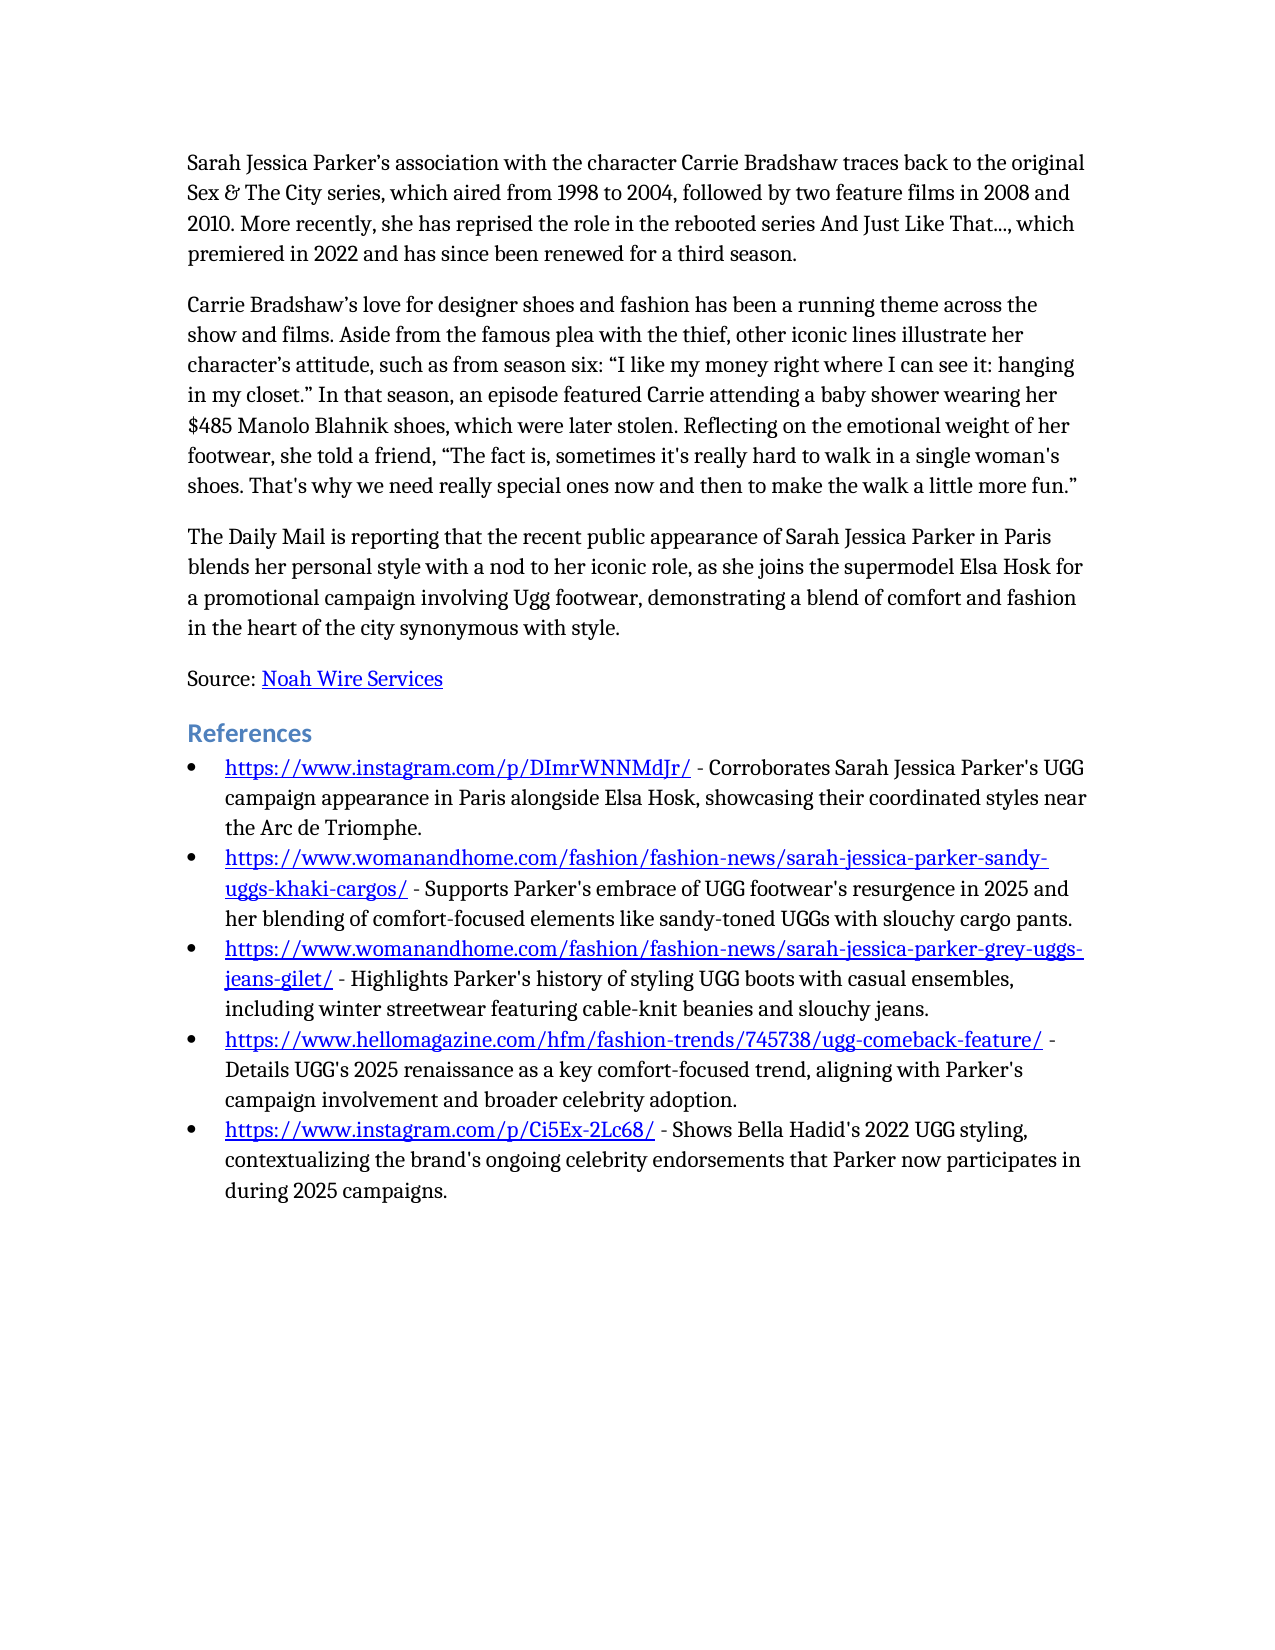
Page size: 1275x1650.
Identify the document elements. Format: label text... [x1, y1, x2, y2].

list https://www.instagram.com/p/Ci5Ex-2Lc68/ - Shows Bella Hadid's 2022 UGG styling, contextualizing the brand's ongoing celebrity endorsements that Parker now participates in during 2025 campaigns. [187, 1117, 1087, 1204]
subtitle References [187, 717, 1087, 750]
text The Daily Mail is reporting that the recent public appearance of Sarah Jessica Parker in Paris blends her personal style with a nod to her iconic role, as she joins the supermodel Elsa Hosk for a promotional campaign involving Ugg footwear, demonstrating a blend of comfort and fashion in the heart of the city synonymous with style. [187, 524, 1087, 641]
text Source: Noah Wire Services [187, 666, 1087, 692]
list https://www.womanandhome.com/fashion/fashion-news/sarah-jessica-parker-sandy-uggs-khaki-cargos/ - Supports Parker's embrace of UGG footwear's resurgence in 2025 and her blending of comfort-focused elements like sandy-toned UGGs with slouchy cargo pants. [187, 845, 1087, 932]
list https://www.womanandhome.com/fashion/fashion-news/sarah-jessica-parker-grey-uggs-jeans-gilet/ - Highlights Parker's history of styling UGG boots with casual ensembles, including winter streetwear featuring cable-knit beanies and slouchy jeans. [187, 936, 1087, 1023]
list https://www.hellomagazine.com/hfm/fashion-trends/745738/ugg-comeback-feature/ - Details UGG's 2025 renaissance as a key comfort-focused trend, aligning with Parker's campaign involvement and broader celebrity adoption. [187, 1026, 1087, 1113]
text Sarah Jessica Parker’s association with the character Carrie Bradshaw traces back to the original Sex & The City series, which aired from 1998 to 2004, followed by two feature films in 2008 and 2010. More recently, she has reprised the role in the rebooted series And Just Like That..., which premiered in 2022 and has since been renewed for a third season. [187, 150, 1087, 267]
text Carrie Bradshaw’s love for designer shoes and fashion has been a running theme across the show and films. Aside from the famous plea with the thief, other iconic lines illustrate her character’s attitude, such as from season six: “I like my money right where I can see it: hanging in my closet.” In that season, an episode featured Carrie attending a baby shower wearing her $485 Manolo Blahnik shoes, which were later stolen. Reflecting on the emotional weight of her footwear, she told a friend, “The fact is, sometimes it's really hard to walk in a single woman's shoes. That's why we need really special ones now and then to make the walk a little more fun.” [187, 292, 1087, 499]
list https://www.instagram.com/p/DImrWNNMdJr/ - Corroborates Sarah Jessica Parker's UGG campaign appearance in Paris alongside Elsa Hosk, showcasing their coordinated styles near the Arc de Triomphe. [187, 754, 1087, 841]
